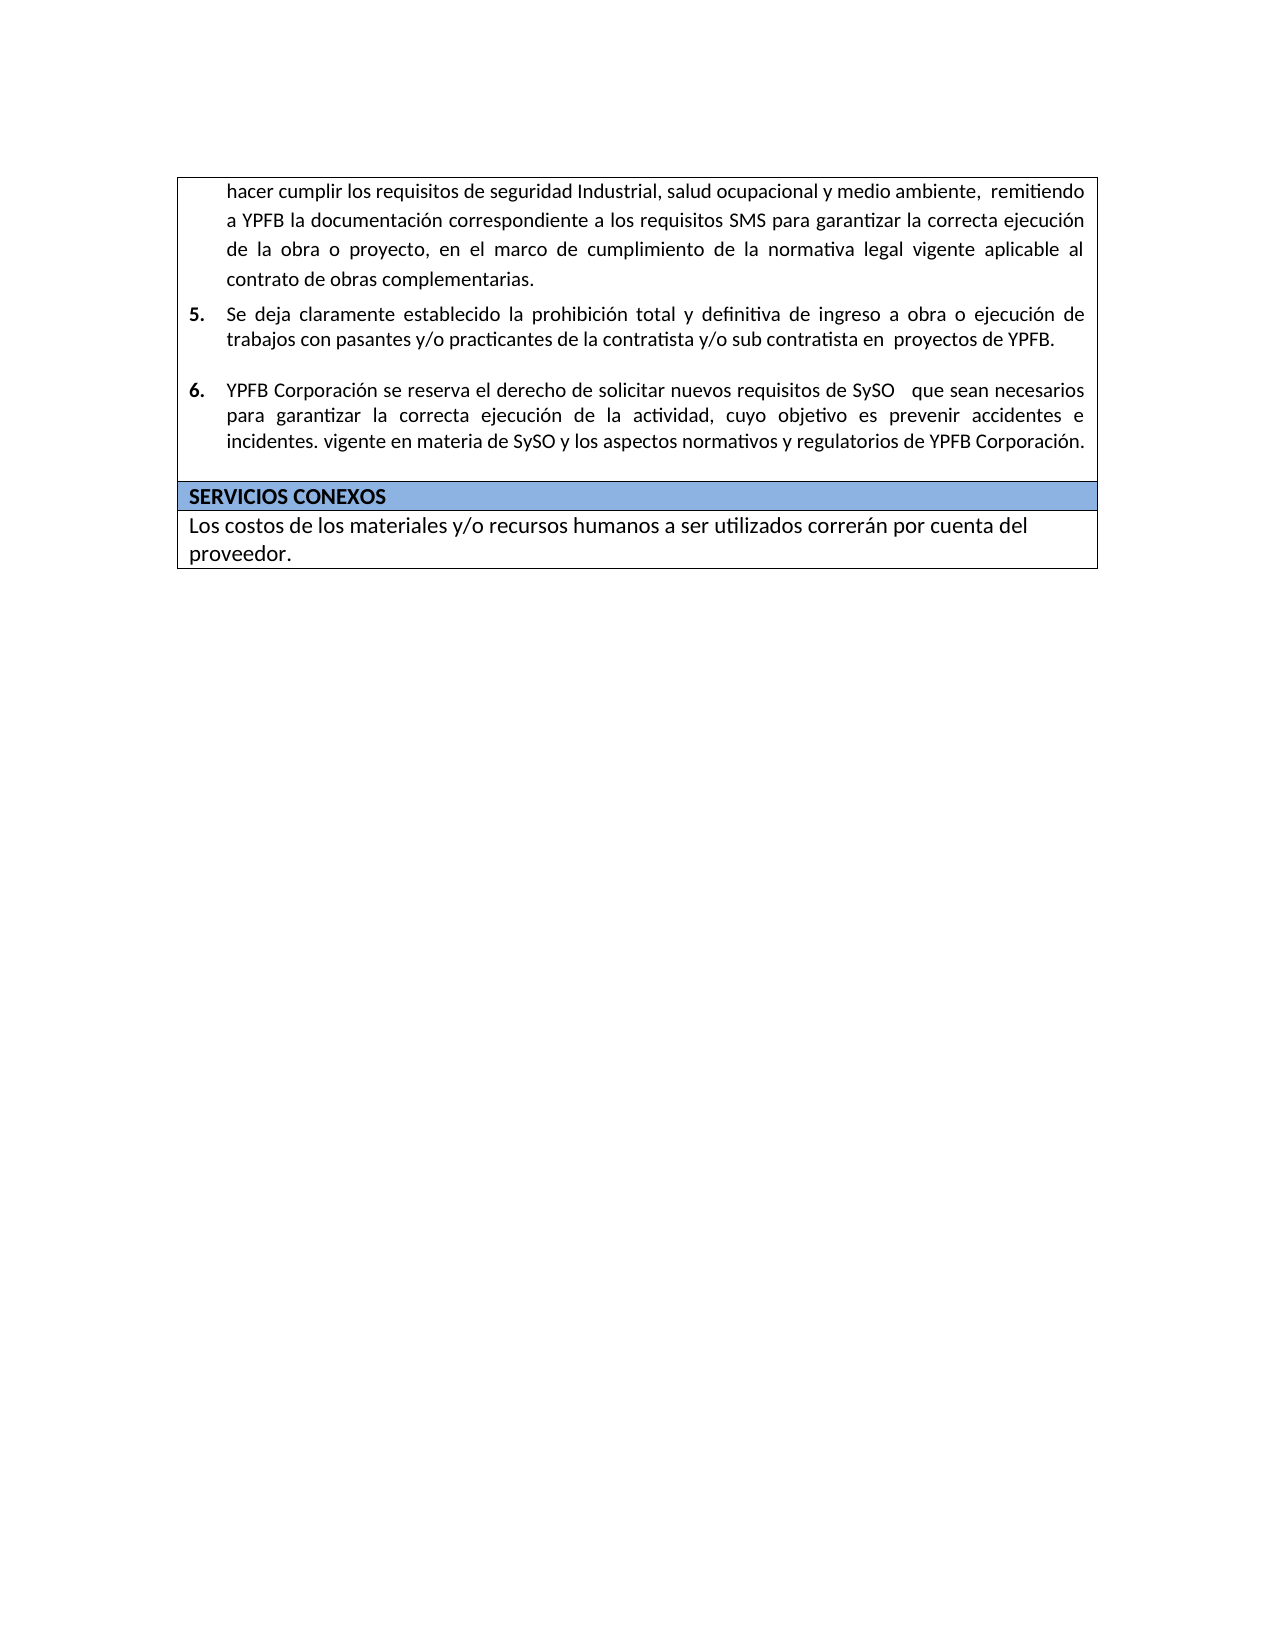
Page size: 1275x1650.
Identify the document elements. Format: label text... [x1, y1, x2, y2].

table_cell Los costos de los materiales y/o recursos humanos a ser utilizados correrán por cuenta del proveedor. [178, 511, 1097, 567]
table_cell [178, 178, 1097, 481]
table_cell SERVICIOS CONEXOS [178, 482, 1097, 510]
